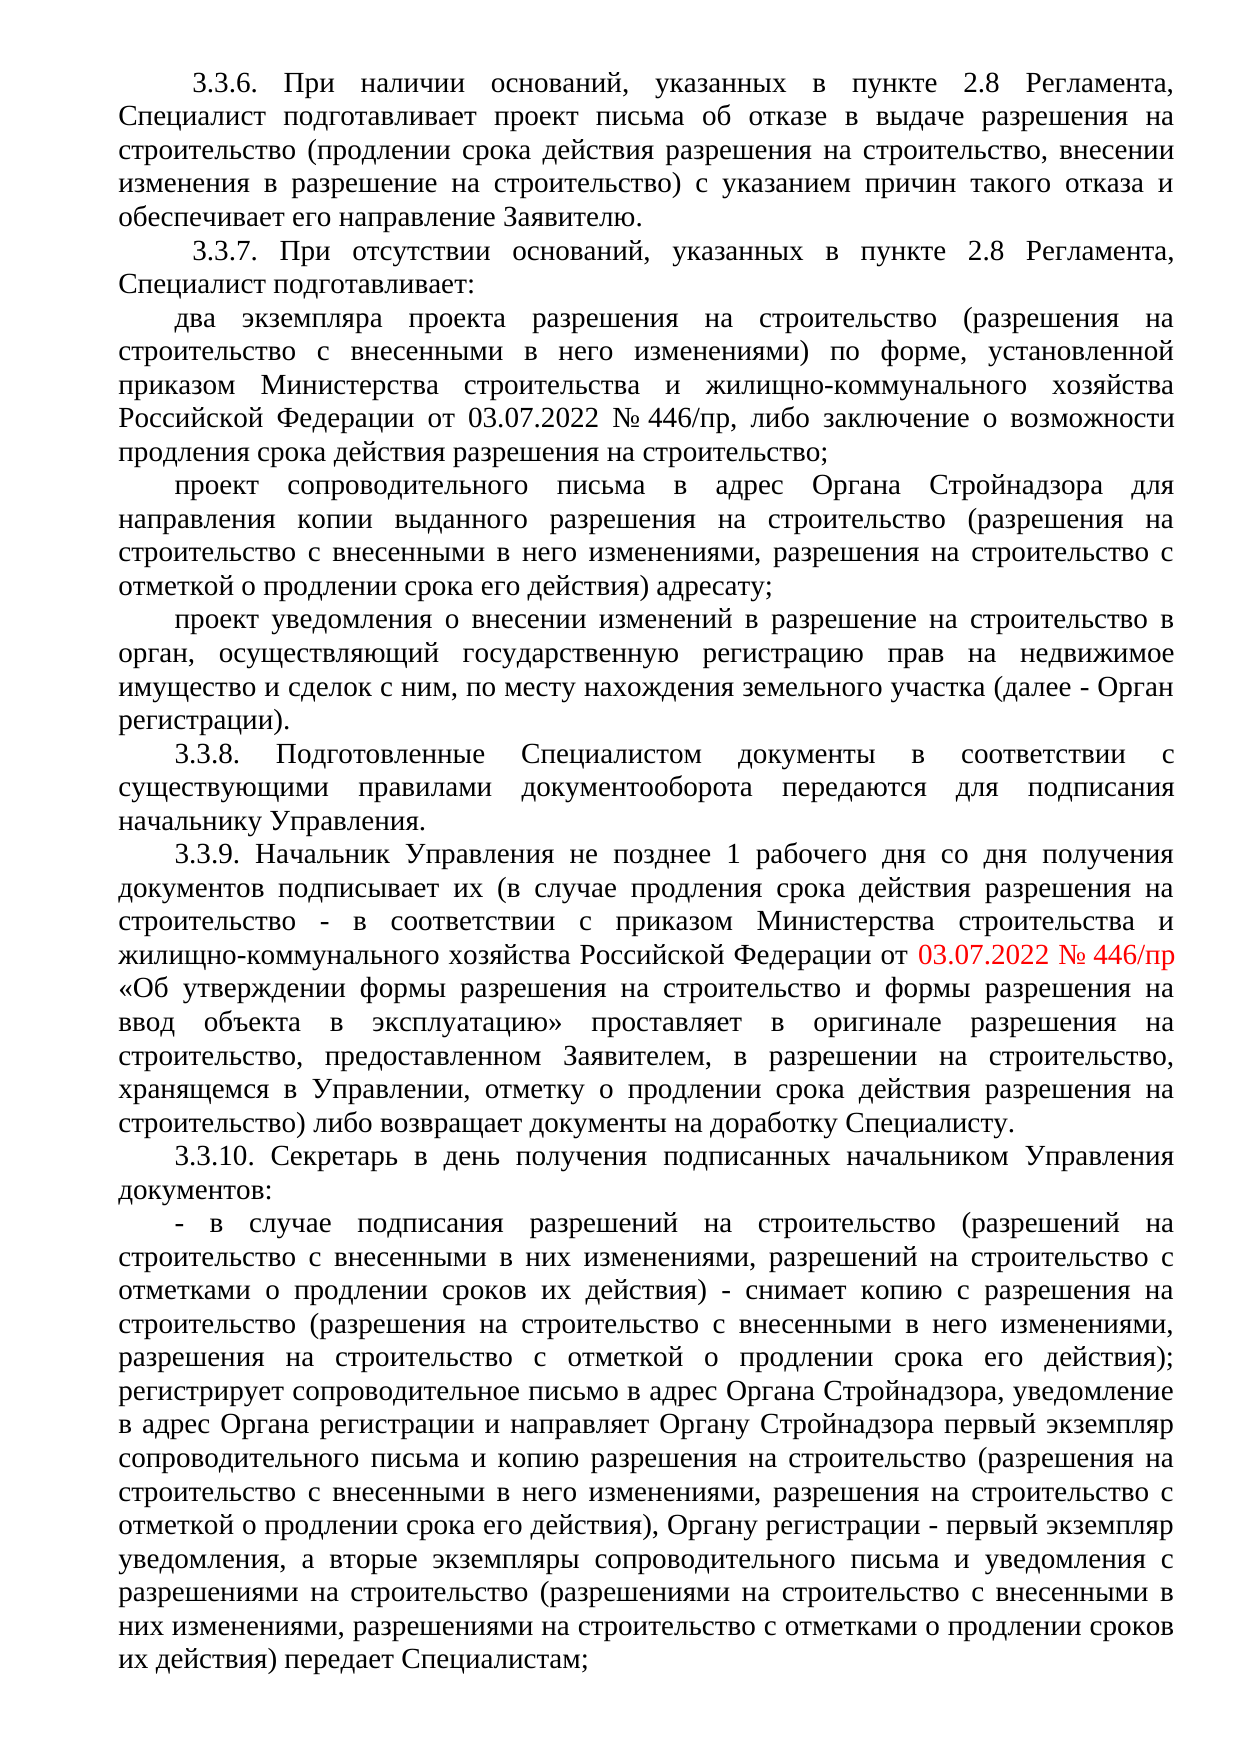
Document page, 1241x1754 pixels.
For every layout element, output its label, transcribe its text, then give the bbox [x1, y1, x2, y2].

text - в случае подписания разрешений на строительство (разрешений на строительство с внесенными в них изменениями, разрешений на строительство с отметками о продлении сроков их действия) - снимает копию с разрешения на строительство (разрешения на строительство с внесенными в него изменениями, разрешения на строительство с отметкой о продлении срока его действия); регистрирует сопроводительное письмо в адрес Органа Стройнадзора, уведомление в адрес Органа регистрации и направляет Органу Стройнадзора первый экземпляр сопроводительного письма и копию разрешения на строительство (разрешения на строительство с внесенными в него изменениями, разрешения на строительство с отметкой о продлении срока его действия), Органу регистрации - первый экземпляр уведомления, а вторые экземпляры сопроводительного письма и уведомления с разрешениями на строительство (разрешениями на строительство с внесенными в них изменениями, разрешениями на строительство с отметками о продлении сроков их действия) передает Специалистам; [118, 1205, 1175, 1675]
text проект уведомления о внесении изменений в разрешение на строительство в орган, осуществляющий государственную регистрацию прав на недвижимое имущество и сделок с ним, по месту нахождения земельного участка (далее - Орган регистрации). [118, 602, 1175, 736]
text 3.3.9. Начальник Управления не позднее 1 рабочего дня со дня получения документов подписывает их (в случае продления срока действия разрешения на строительство - в соответствии с приказом Министерства строительства и жилищно-коммунального хозяйства Российской Федерации от 03.07.2022 № 446/пр «Об утверждении формы разрешения на строительство и формы разрешения на ввод объекта в эксплуатацию» проставляет в оригинале разрешения на строительство, предоставленном Заявителем, в разрешении на строительство, хранящемся в Управлении, отметку о продлении срока действия разрешения на строительство) либо возвращает документы на доработку Специалисту. [118, 836, 1175, 1138]
text 3.3.7. При отсутствии оснований, указанных в пункте 2.8 Регламента, Специалист подготавливает: [118, 233, 1175, 300]
text два экземпляра проекта разрешения на строительство (разрешения на строительство с внесенными в него изменениями) по форме, установленной приказом Министерства строительства и жилищно-коммунального хозяйства Российской Федерации от 03.07.2022 № 446/пр, либо заключение о возможности продления срока действия разрешения на строительство; [118, 300, 1175, 467]
text 3.3.6. При наличии оснований, указанных в пункте 2.8 Регламента, Специалист подготавливает проект письма об отказе в выдаче разрешения на строительство (продлении срока действия разрешения на строительство, внесении изменения в разрешение на строительство) с указанием причин такого отказа и обеспечивает его направление Заявителю. [118, 65, 1175, 233]
text 3.3.8. Подготовленные Специалистом документы в соответствии с существующими правилами документооборота передаются для подписания начальнику Управления. [118, 736, 1175, 836]
text 3.3.10. Секретарь в день получения подписанных начальником Управления документов: [118, 1138, 1175, 1205]
text проект сопроводительного письма в адрес Органа Стройнадзора для направления копии выданного разрешения на строительство (разрешения на строительство с внесенными в него изменениями, разрешения на строительство с отметкой о продлении срока его действия) адресату; [118, 467, 1175, 602]
